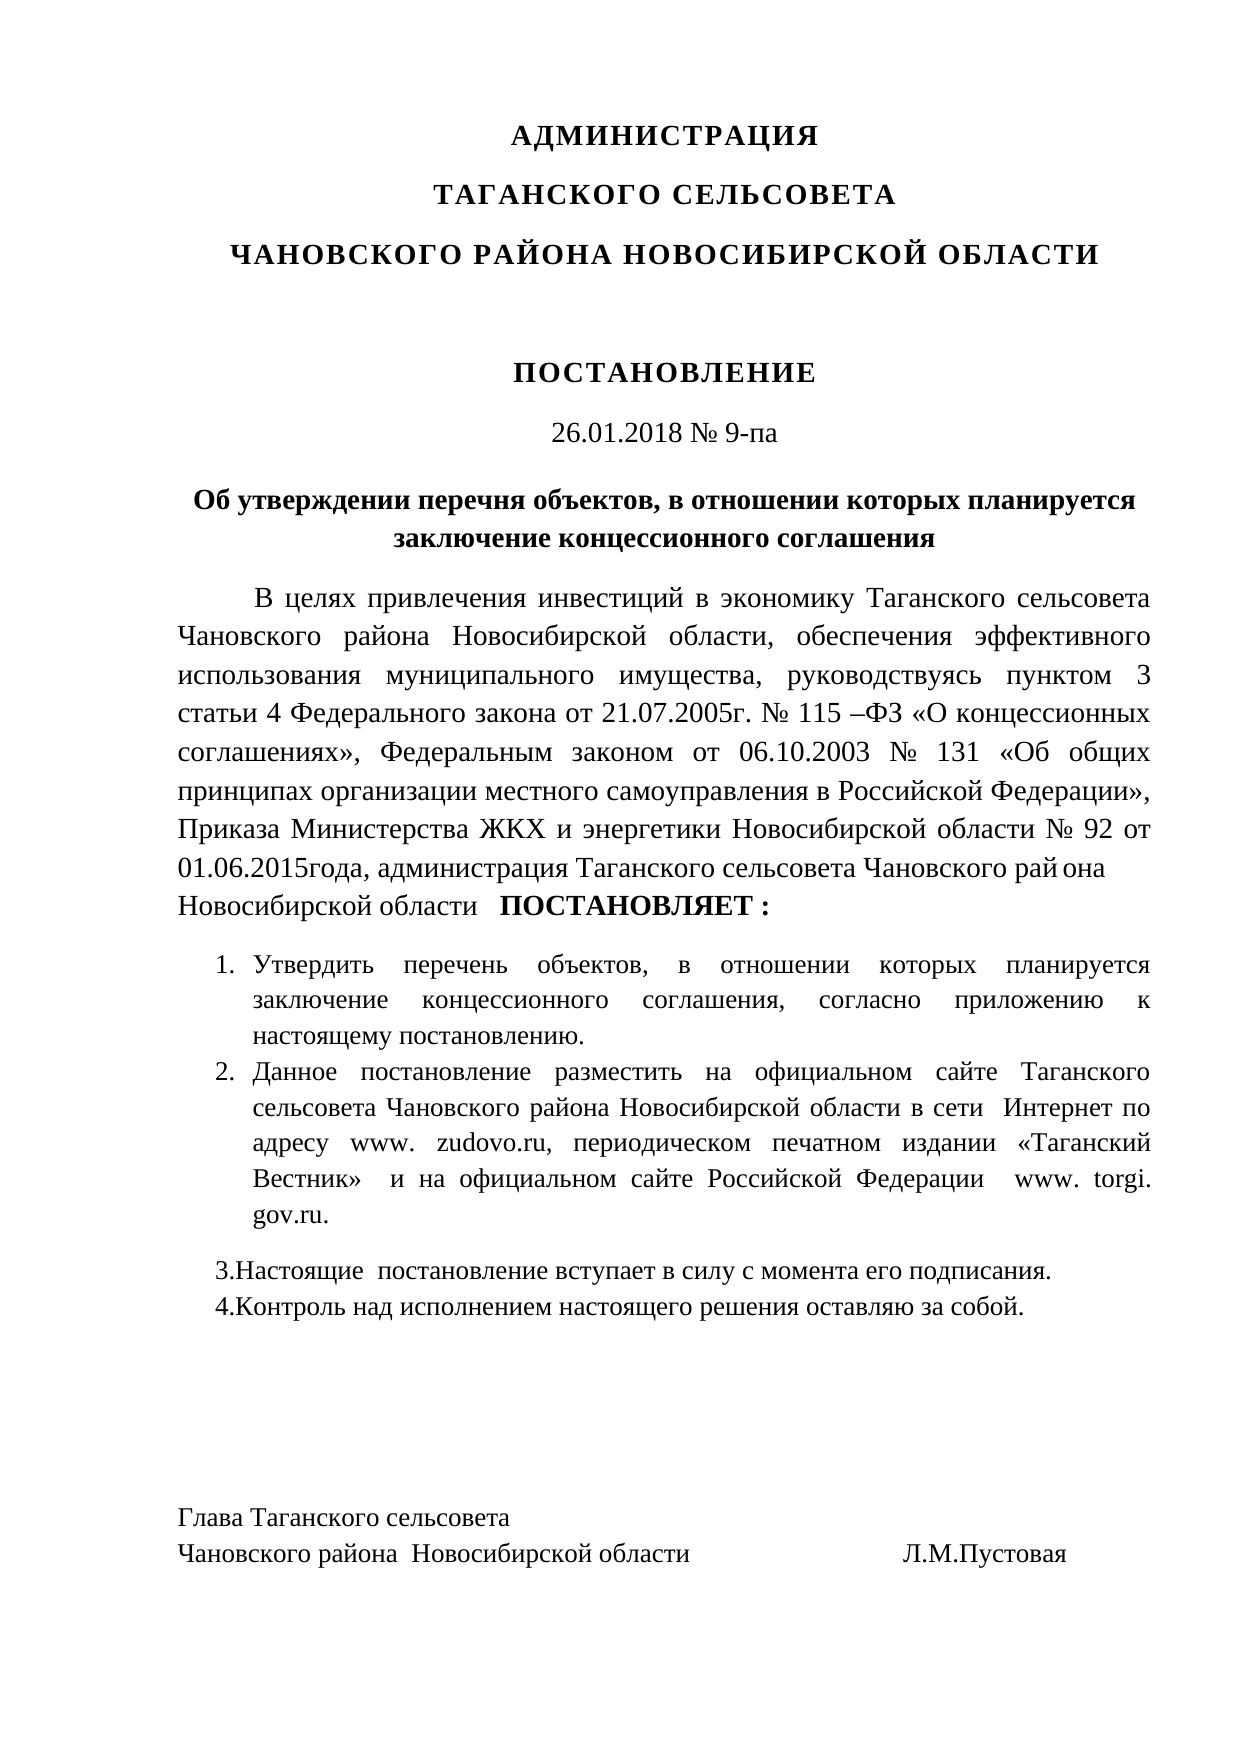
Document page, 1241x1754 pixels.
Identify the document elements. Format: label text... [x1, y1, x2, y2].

list Данное постановление разместить на официальном сайте Таганского сельсовета Чановского района Новосибирской области в сети Интернет по адресу www. zudovo.ru, периодическом печатном издании «Таганский Вестник» и на официальном сайте Российской Федерации www. torgi. gov.ru. [215, 1055, 1152, 1229]
text 4.Контроль над исполнением настоящего решения оставляю за собой. [215, 1290, 1152, 1321]
text АДМИНИСТРАЦИЯ [177, 118, 1152, 152]
text ПОСТАНОВЛЕНИЕ [177, 356, 1152, 389]
text 26.01.2018 № 9-па [177, 415, 1152, 448]
list Утвердить перечень объектов, в отношении которых планируется заключение концессионного соглашения, согласно приложению к настоящему постановлению. [215, 948, 1152, 1050]
text Чановского района Новосибирской области Л.М.Пустовая [177, 1537, 1152, 1568]
text Об утверждении перечня объектов, в отношении которых планируется заключение концессионного соглашения [177, 482, 1152, 554]
text ЧАНОВСКОГО РАЙОНА НОВОСИБИРСКОЙ ОБЛАСТИ [177, 237, 1152, 270]
text В целях привлечения инвестиций в экономику Таганского сельсовета Чановского района Новосибирской области, обеспечения эффективного использования муниципального имущества, руководствуясь пунктом 3 статьи 4 Федерального закона от 21.07.2005г. № 115 –ФЗ «О концессионных соглашениях», Федеральным законом от 06.10.2003 № 131 «Об общих принципах организации местного самоуправления в Российской Федерации», Приказа Министерства ЖКХ и энергетики Новосибирской области № 92 от 01.06.2015года, администрация Таганского сельсовета Чановского рай она Новосибирской области ПОСТАНОВЛЯЕТ : [177, 580, 1152, 922]
text 3.Настоящие постановление вступает в силу с момента его подписания. [215, 1254, 1152, 1286]
text Глава Таганского сельсовета [177, 1501, 1152, 1532]
text ТАГАНСКОГО СЕЛЬСОВЕТА [177, 177, 1152, 211]
